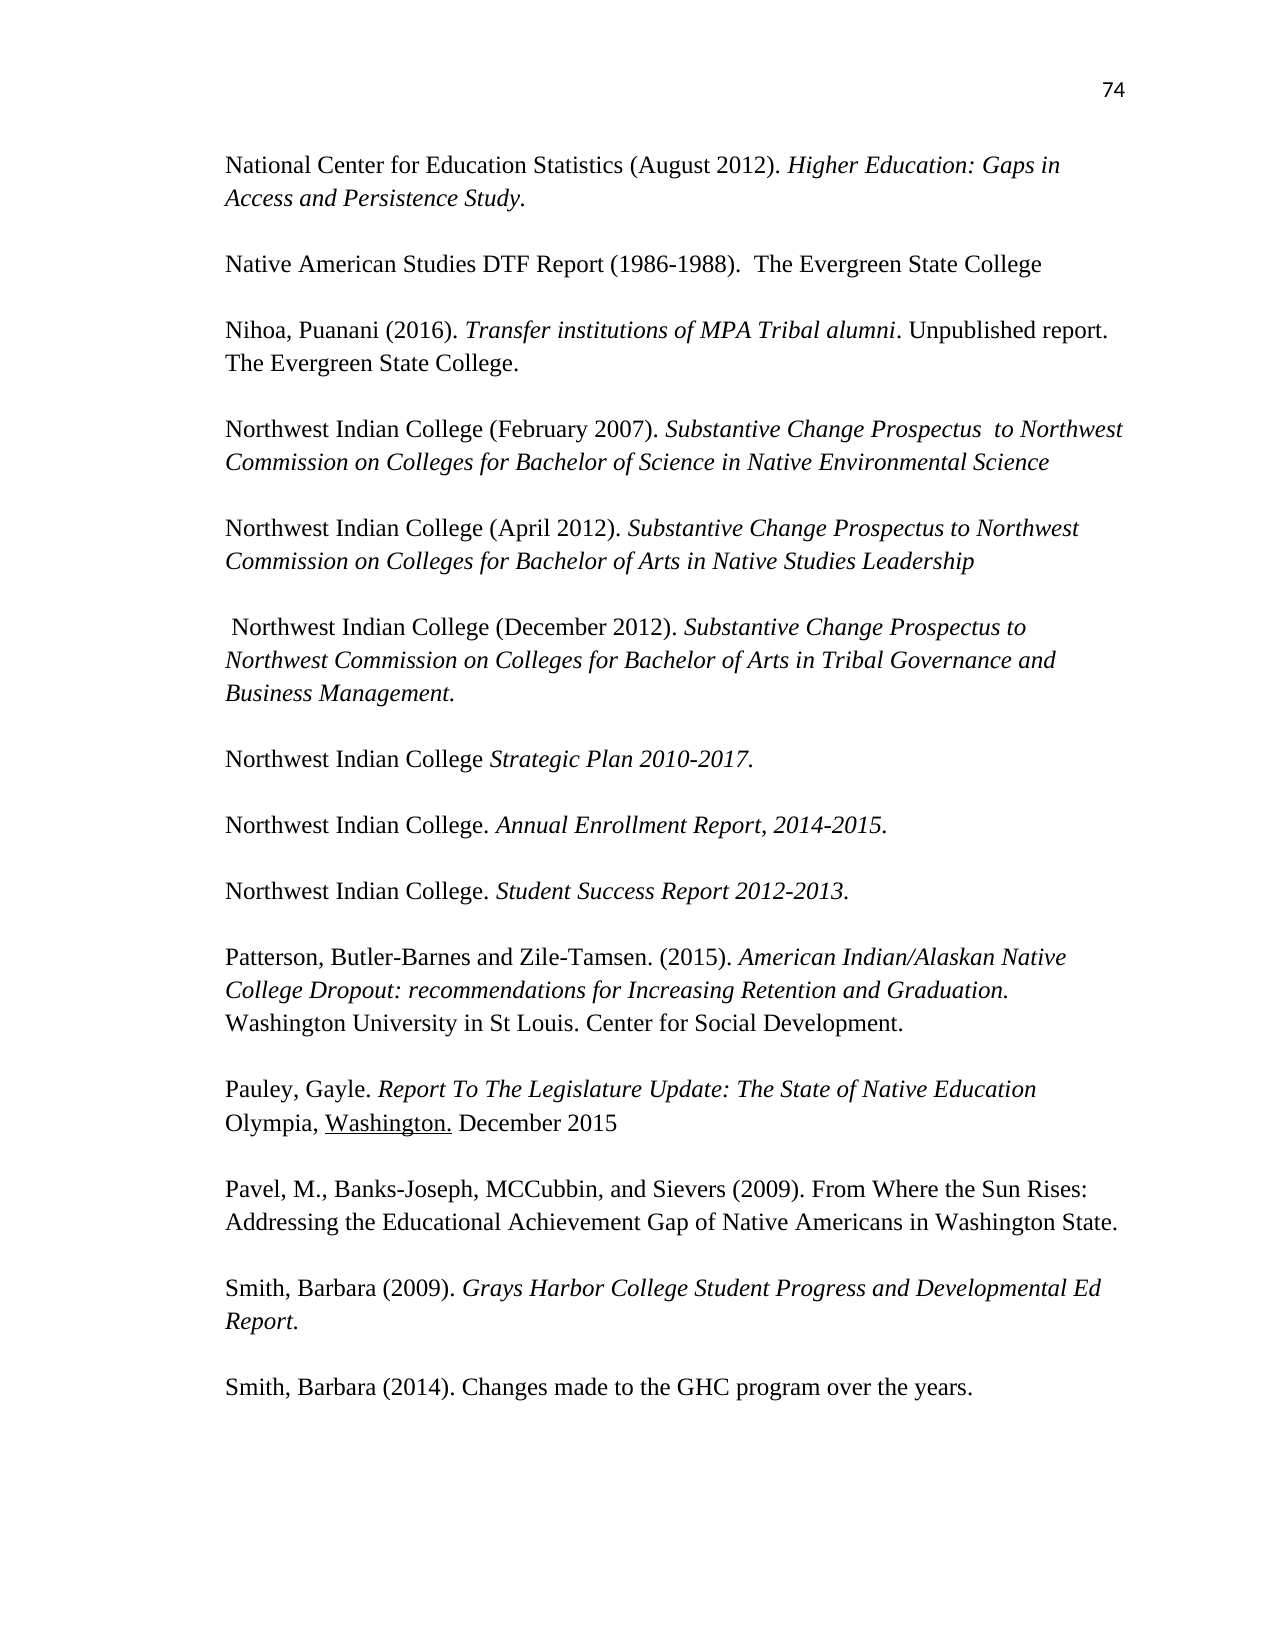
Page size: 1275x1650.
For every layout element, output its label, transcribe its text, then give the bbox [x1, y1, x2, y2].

list Nihoa, Puanani (2016). Transfer institutions of MPA Tribal alumni. Unpublished report. The Evergreen State College. [225, 315, 1125, 377]
list Northwest Indian College. Annual Enrollment Report, 2014-2015. [225, 810, 1125, 839]
list Northwest Indian College (December 2012). Substantive Change Prospectus to Northwest Commission on Colleges for Bachelor of Arts in Tribal Governance and Business Management. [225, 612, 1125, 707]
list Native American Studies DTF Report (1986-1988). The Evergreen State College [225, 249, 1125, 278]
list Northwest Indian College (February 2007). Substantive Change Prospectus to Northwest Commission on Colleges for Bachelor of Science in Native Environmental Science [225, 414, 1125, 476]
list Pavel, M., Banks-Joseph, MCCubbin, and Sievers (2009). From Where the Sun Rises: Addressing the Educational Achievement Gap of Native Americans in Washington State. [225, 1174, 1125, 1235]
list Pauley, Gayle. Report To The Legislature Update: The State of Native Education Olympia, Washington. December 2015 [225, 1074, 1125, 1136]
list Northwest Indian College Strategic Plan 2010-2017. [225, 744, 1125, 773]
list National Center for Education Statistics (August 2012). Higher Education: Gaps in Access and Persistence Study. [225, 150, 1125, 212]
list Northwest Indian College. Student Success Report 2012-2013. [225, 876, 1125, 905]
list Northwest Indian College (April 2012). Substantive Change Prospectus to Northwest Commission on Colleges for Bachelor of Arts in Native Studies Leadership [225, 513, 1125, 575]
list Smith, Barbara (2014). Changes made to the GHC program over the years. [225, 1372, 1125, 1401]
list Patterson, Butler-Barnes and Zile-Tamsen. (2015). American Indian/Alaskan Native College Dropout: recommendations for Increasing Retention and Graduation. Washington University in St Louis. Center for Social Development. [225, 942, 1125, 1037]
list Smith, Barbara (2009). Grays Harbor College Student Progress and Developmental Ed Report. [225, 1273, 1125, 1334]
